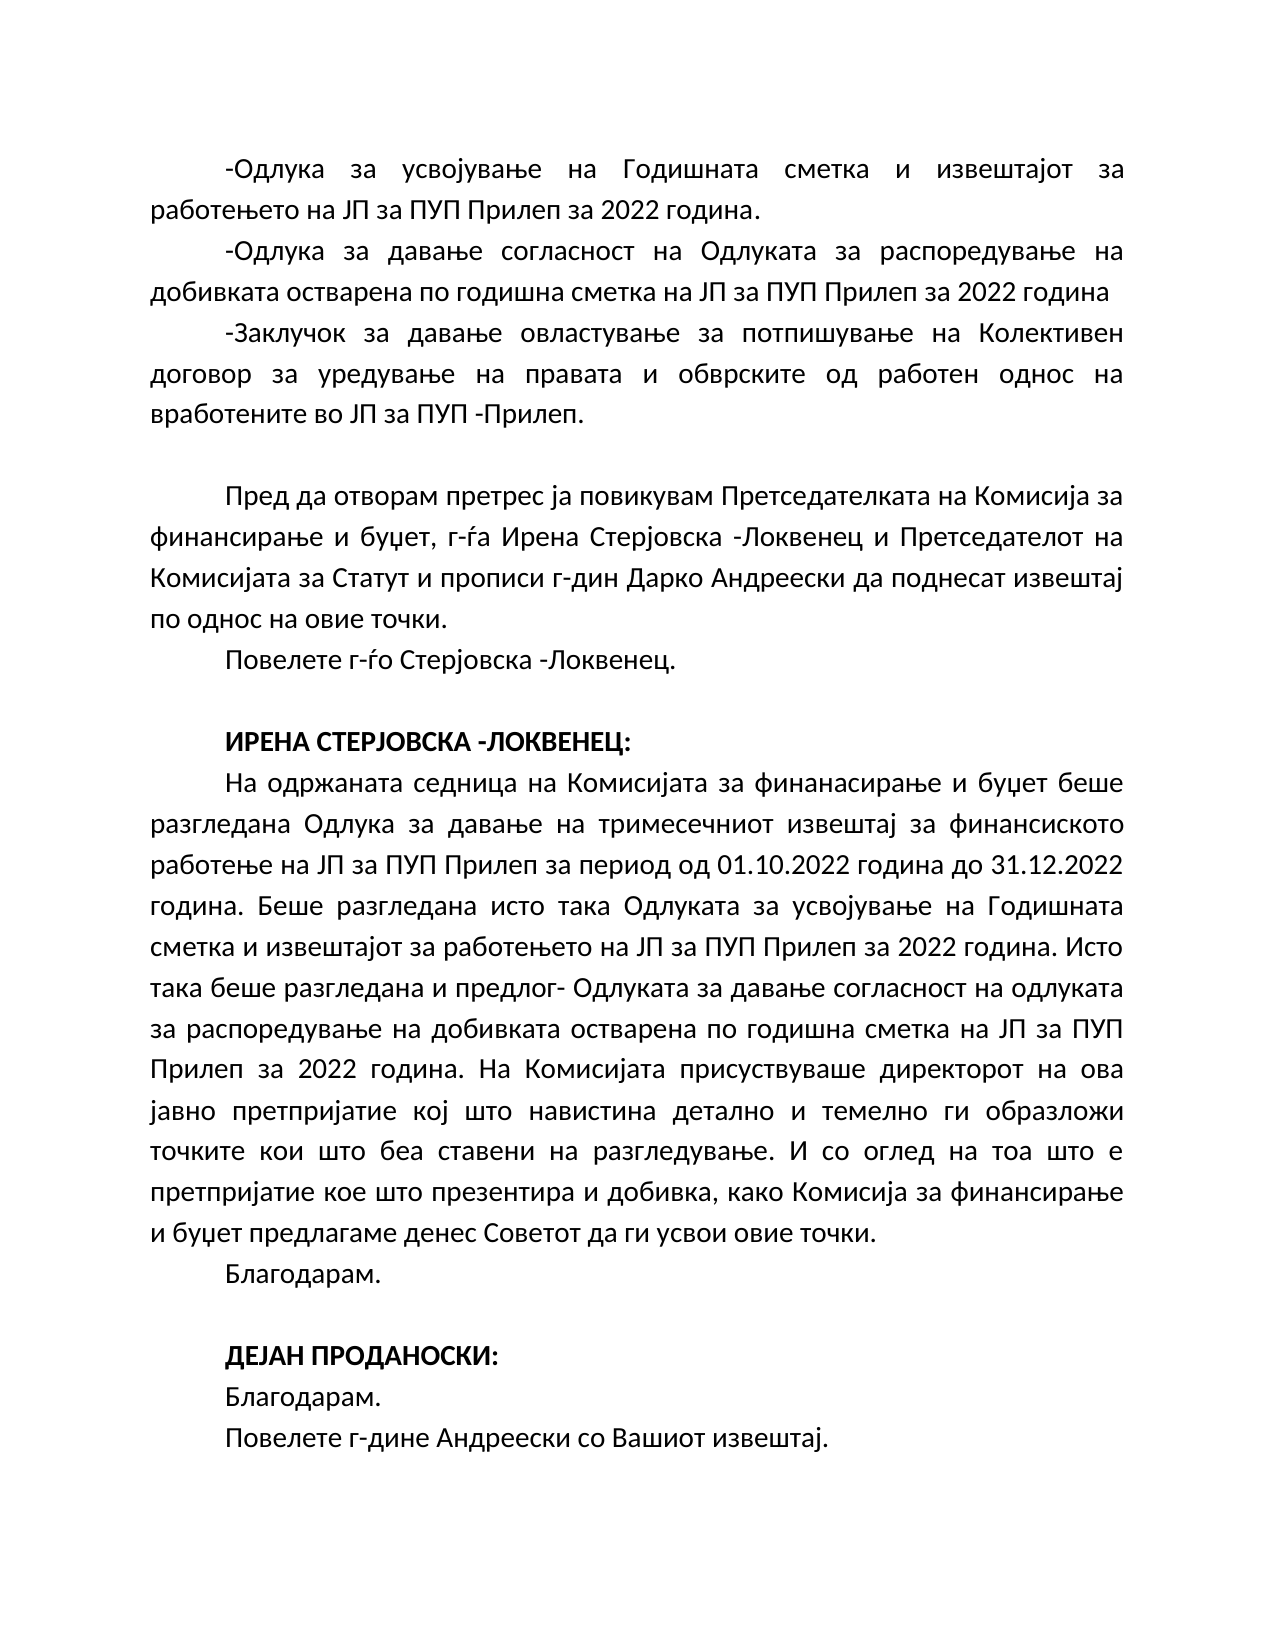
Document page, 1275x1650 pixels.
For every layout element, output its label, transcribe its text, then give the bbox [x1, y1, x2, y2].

text -Одлука за давање согласност на Одлуката за распоредување на добивката остварена по годишна сметка на ЈП за ПУП Прилеп за 2022 година [150, 232, 1125, 308]
text Благодарам. [150, 1255, 1125, 1291]
text Повелете г-ѓо Стерјовска -Локвенец. [150, 641, 1125, 677]
text ИРЕНА СТЕРЈОВСКА -ЛОКВЕНЕЦ: [150, 723, 1125, 759]
text На одржаната седница на Комисијата за финанасирање и буџет беше разгледана Одлука за давање на тримесечниот извештај за финансиското работење на ЈП за ПУП Прилеп за период од 01.10.2022 година до 31.12.2022 година. Беше разгледана исто така Одлуката за усвојување на Годишната сметка и извештајот за работењето на ЈП за ПУП Прилеп за 2022 година. Исто така беше разгледана и предлог- Одлуката за давање согласност на одлуката за распоредување на добивката остварена по годишна сметка на ЈП за ПУП Прилеп за 2022 година. На Комисијата присуствуваше директорот на ова јавно претпријатие кој што навистина детално и темелно ги образложи точките кои што беа ставени на разгледување. И со оглед на тоа што е претпријатие кое што презентира и добивка, како Комисија за финансирање и буџет предлагаме денес Советот да ги усвои овие точки. [150, 764, 1125, 1250]
text Пред да отворам претрес ја повикувам Претседателката на Комисија за финансирање и буџет, г-ѓа Ирена Стерјовска -Локвенец и Претседателот на Комисијата за Статут и прописи г-дин Дарко Андреески да поднесат извештај по однос на овие точки. [150, 477, 1125, 636]
text Повелете г-дине Андреески со Вашиот извештај. [150, 1419, 1125, 1455]
text ДЕЈАН ПРОДАНОСКИ: [150, 1337, 1125, 1373]
text Благодарам. [150, 1378, 1125, 1414]
text -Заклучок за давање овластување за потпишување на Колективен договор за уредување на правата и обврските од работен однос на вработените во ЈП за ПУП -Прилеп. [150, 314, 1125, 431]
text -Одлука за усвојување на Годишната сметка и извештајот за работењето на ЈП за ПУП Прилеп за 2022 година. [150, 150, 1125, 227]
